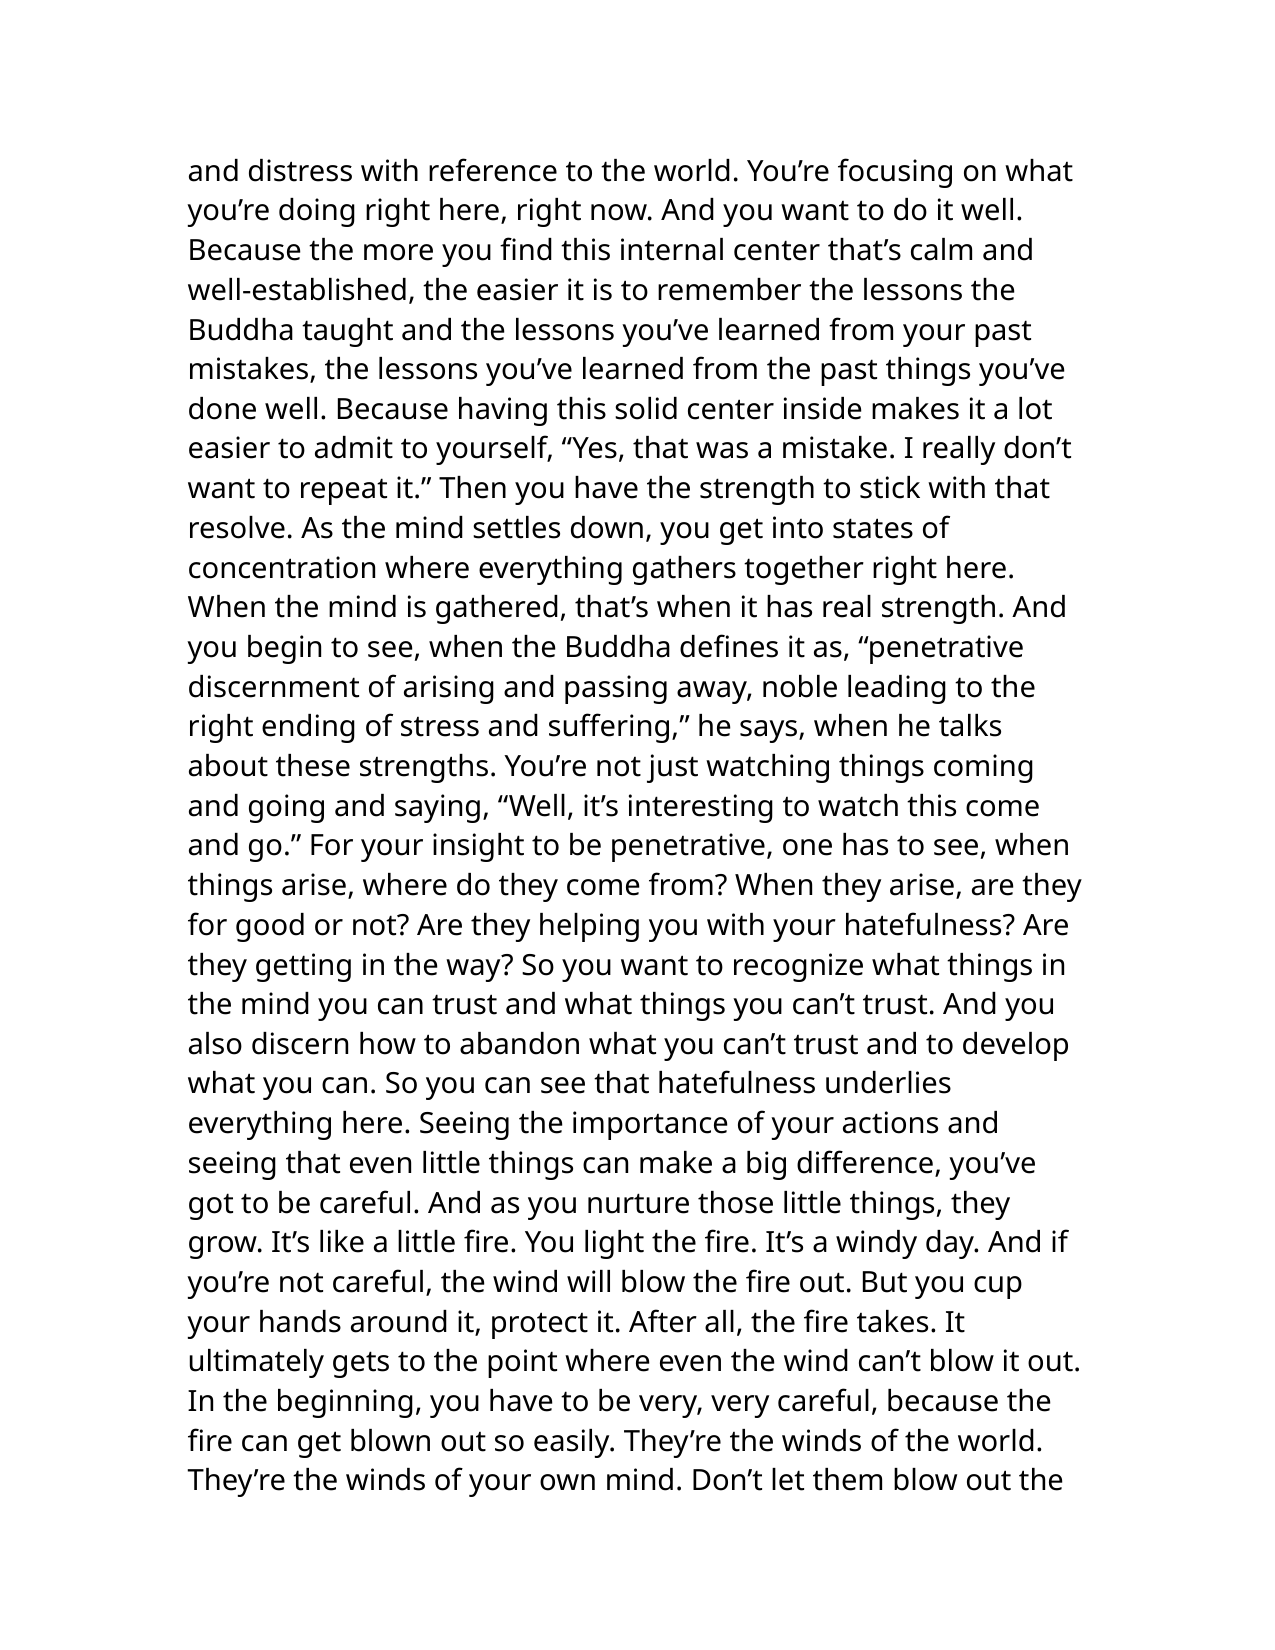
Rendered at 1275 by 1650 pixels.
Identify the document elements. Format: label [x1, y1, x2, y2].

text [187, 150, 1087, 1499]
